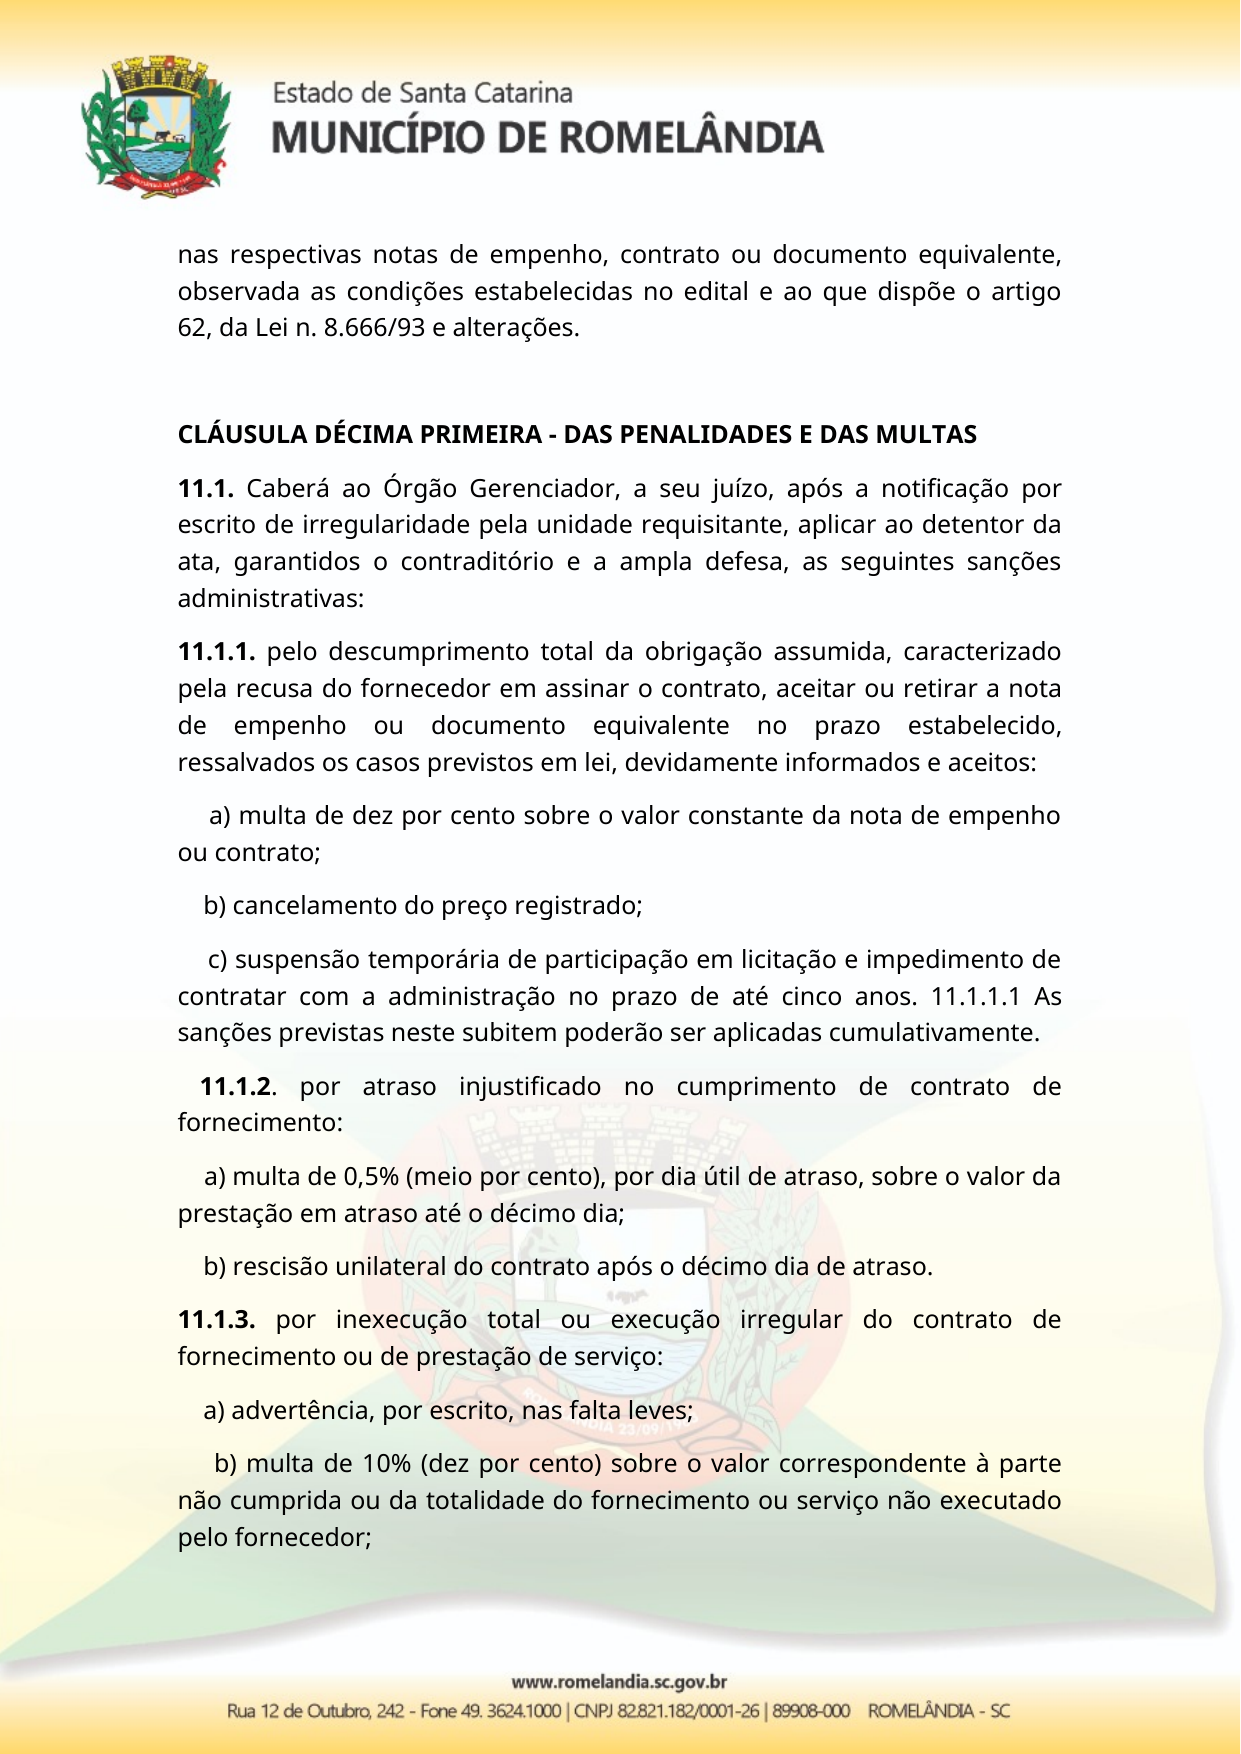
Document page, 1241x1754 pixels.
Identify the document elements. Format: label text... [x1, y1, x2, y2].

text b) cancelamento do preço registrado; [177, 888, 1063, 922]
picture [0, 0, 1241, 1754]
text 11.1.3. por inexecução total ou execução irregular do contrato de fornecimento ou de prestação de serviço: [177, 1302, 1063, 1373]
text a) multa de dez por cento sobre o valor constante da nota de empenho ou contrato; [177, 798, 1063, 868]
text a) advertência, por escrito, nas falta leves; [177, 1392, 1063, 1426]
text a) multa de 0,5% (meio por cento), por dia útil de atraso, sobre o valor da prestação em atraso até o décimo dia; [177, 1158, 1063, 1229]
text 11.1.1. pelo descumprimento total da obrigação assumida, caracterizado pela recusa do fornecedor em assinar o contrato, aceitar ou retirar a nota de empenho ou documento equivalente no prazo estabelecido, ressalvados os casos previstos em lei, devidamente informados e aceitos: [177, 634, 1063, 778]
text 11.1. Caberá ao Órgão Gerenciador, a seu juízo, após a notificação por escrito de irregularidade pela unidade requisitante, aplicar ao detentor da ata, garantidos o contraditório e a ampla defesa, as seguintes sanções administrativas: [177, 470, 1063, 614]
text CLÁUSULA DÉCIMA PRIMEIRA - DAS PENALIDADES E DAS MULTAS [177, 417, 1063, 451]
text b) rescisão unilateral do contrato após o décimo dia de atraso. [177, 1249, 1063, 1283]
text b) multa de 10% (dez por cento) sobre o valor correspondente à parte não cumprida ou da totalidade do fornecimento ou serviço não executado pelo fornecedor; [177, 1446, 1063, 1553]
text c) suspensão temporária de participação em licitação e impedimento de contratar com a administração no prazo de até cinco anos. 11.1.1.1 As sanções previstas neste subitem poderão ser aplicadas cumulativamente. [177, 941, 1063, 1049]
text 11.1.2. por atraso injustificado no cumprimento de contrato de fornecimento: [177, 1068, 1063, 1139]
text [177, 236, 1063, 344]
